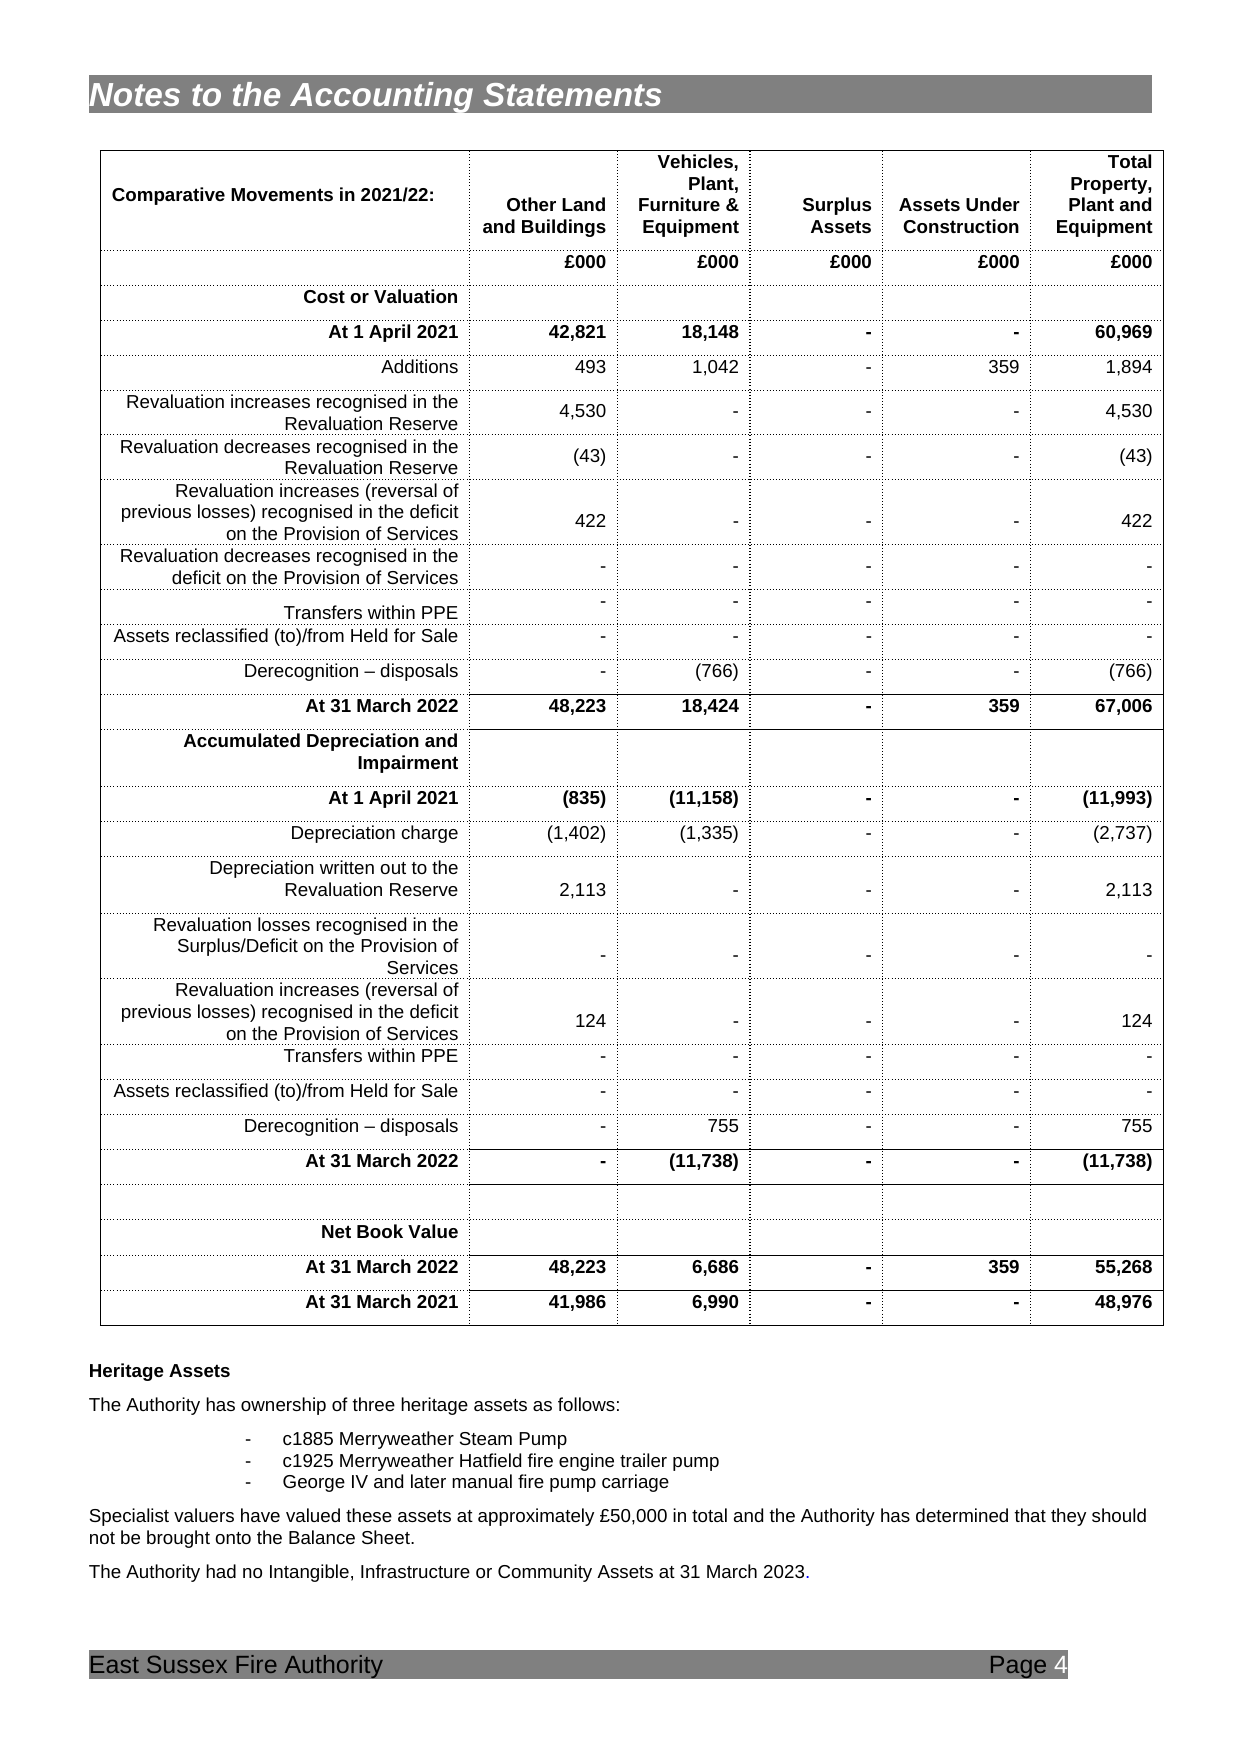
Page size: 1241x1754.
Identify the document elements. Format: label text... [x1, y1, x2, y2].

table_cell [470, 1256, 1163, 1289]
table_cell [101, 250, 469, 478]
text The Authority has ownership of three heritage assets as follows: [89, 1394, 1152, 1415]
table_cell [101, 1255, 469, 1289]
text Specialist valuers have valued these assets at approximately £50,000 in total and the Authority has determined that they should not be brought onto the Balance Sheet. [89, 1505, 1152, 1548]
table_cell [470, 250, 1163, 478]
list c1885 Merryweather Steam Pump [245, 1428, 1152, 1449]
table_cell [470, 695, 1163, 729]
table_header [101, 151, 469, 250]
text The Authority had no Intangible, Infrastructure or Community Assets at 31 March 2023. [89, 1561, 1152, 1582]
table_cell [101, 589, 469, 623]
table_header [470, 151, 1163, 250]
list George IV and later manual fire pump carriage [245, 1471, 1152, 1493]
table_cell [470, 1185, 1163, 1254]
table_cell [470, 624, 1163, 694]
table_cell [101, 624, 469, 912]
list c1925 Merryweather Hatfield fire engine trailer pump [245, 1449, 1152, 1471]
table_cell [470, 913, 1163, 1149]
text Heritage Assets [89, 1360, 1152, 1381]
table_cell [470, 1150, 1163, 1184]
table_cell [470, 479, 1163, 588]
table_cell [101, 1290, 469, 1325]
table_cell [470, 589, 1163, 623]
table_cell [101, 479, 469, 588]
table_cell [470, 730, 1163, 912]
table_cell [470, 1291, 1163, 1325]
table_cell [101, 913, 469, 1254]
